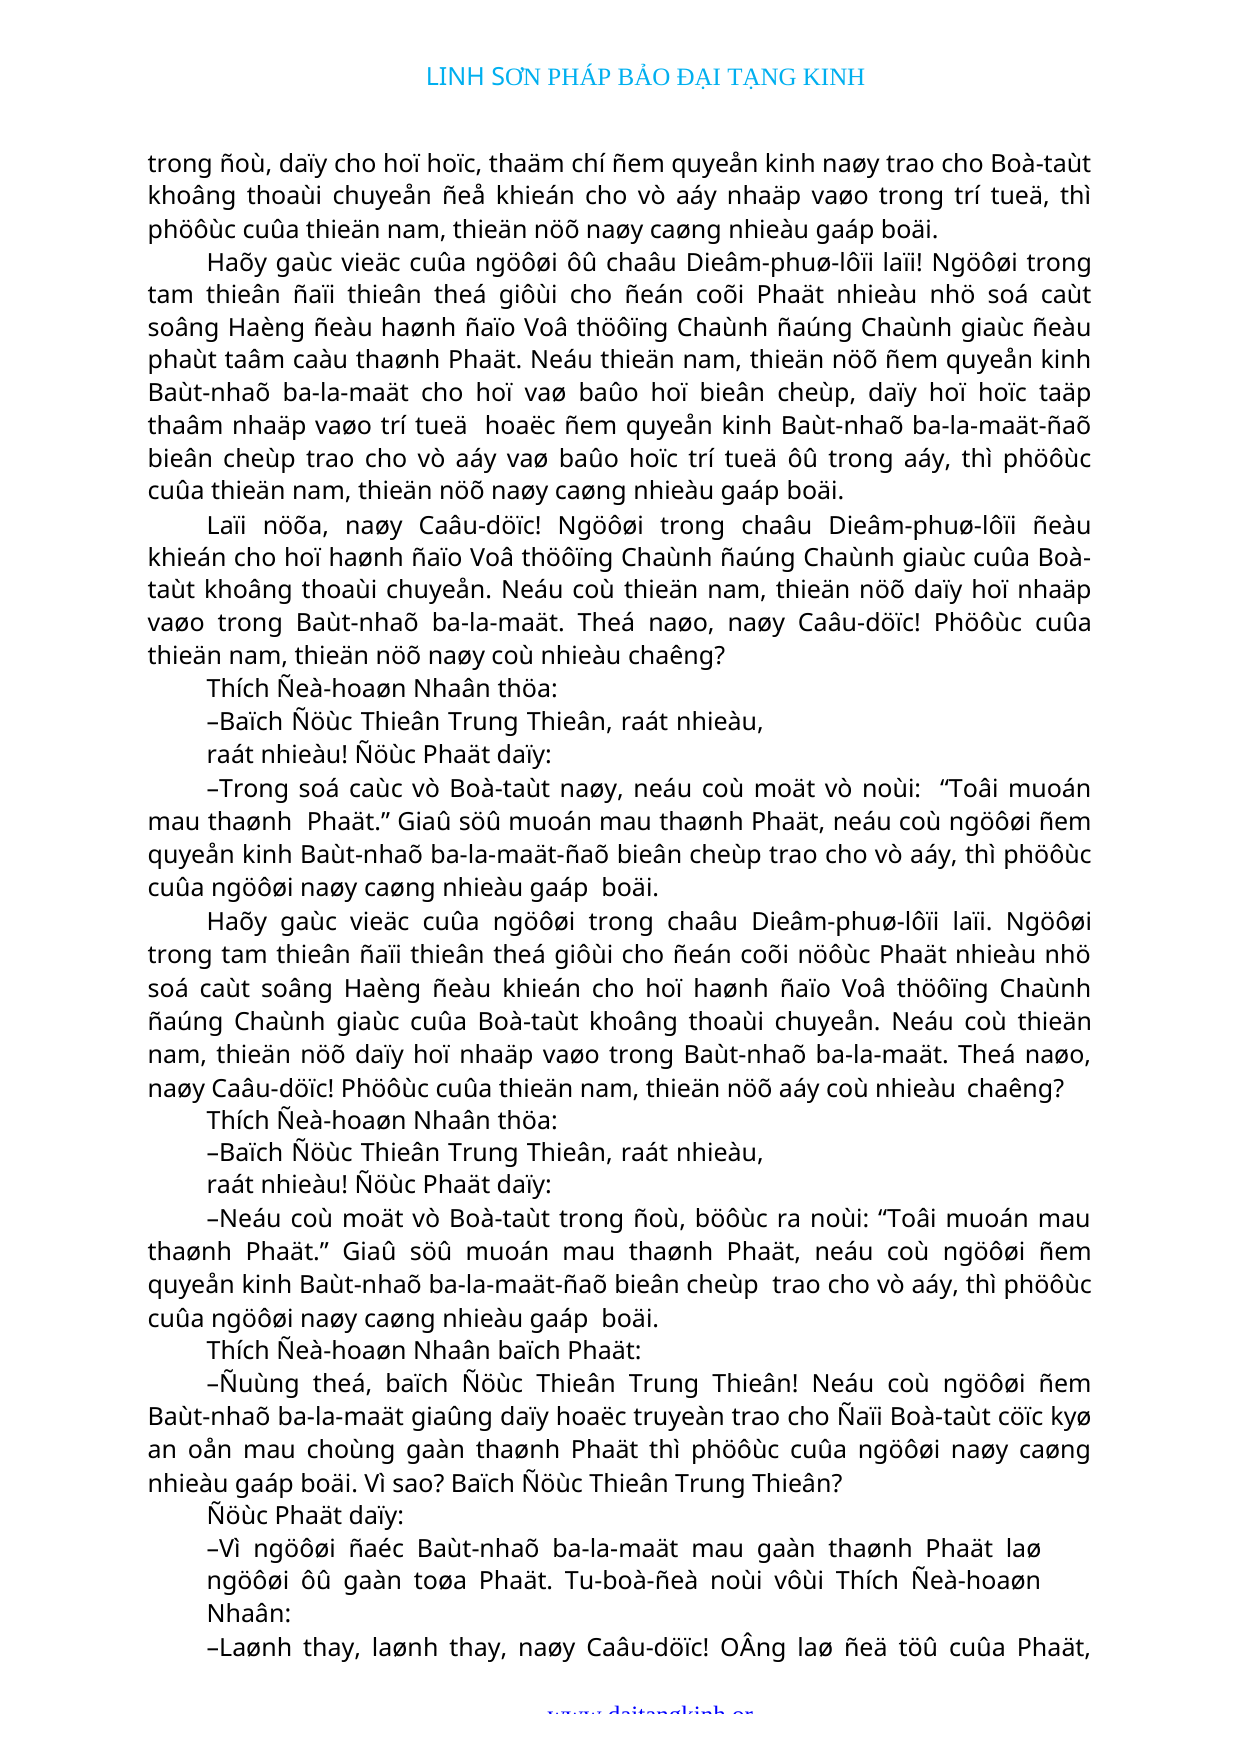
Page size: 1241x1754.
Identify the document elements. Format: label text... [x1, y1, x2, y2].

text trong ñoù, daïy cho hoï hoïc, thaäm chí ñem quyeån kinh naøy trao cho Boà-taùt khoâng thoaùi chuyeån ñeå khieán cho vò aáy nhaäp vaøo trong trí tueä, thì phöôùc cuûa thieän nam, thieän nöõ naøy caøng nhieàu gaáp boäi. [147, 145, 1093, 246]
text Ñöùc Phaät daïy: [206, 1499, 1105, 1531]
text –Trong soá caùc vò Boà-taùt naøy, neáu coù moät vò noùi: “Toâi muoán mau thaønh Phaät.” Giaû söû muoán mau thaønh Phaät, neáu coù ngöôøi ñem quyeån kinh Baùt-nhaõ ba-la-maät-ñaõ bieân cheùp trao cho vò aáy, thì phöôùc cuûa ngöôøi naøy caøng nhieàu gaáp boäi. [147, 770, 1093, 904]
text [147, 1629, 1093, 1663]
text –Baïch Ñöùc Thieân Trung Thieân, raát nhieàu, raát nhieàu! Ñöùc Phaät daïy: [206, 1136, 764, 1201]
text –Neáu coù moät vò Boà-taùt trong ñoù, böôùc ra noùi: “Toâi muoán mau thaønh Phaät.” Giaû söû muoán mau thaønh Phaät, neáu coù ngöôøi ñem quyeån kinh Baùt-nhaõ ba-la-maät-ñaõ bieân cheùp trao cho vò aáy, thì phöôùc cuûa ngöôøi naøy caøng nhieàu gaáp boäi. [147, 1201, 1093, 1334]
text Thích Ñeà-hoaøn Nhaân baïch Phaät: [206, 1334, 1105, 1366]
text –Baïch Ñöùc Thieân Trung Thieân, raát nhieàu, raát nhieàu! Ñöùc Phaät daïy: [206, 704, 764, 770]
text Haõy gaùc vieäc cuûa ngöôøi trong chaâu Dieâm-phuø-lôïi laïi. Ngöôøi trong tam thieân ñaïi thieân theá giôùi cho ñeán coõi nöôùc Phaät nhieàu nhö soá caùt soâng Haèng ñeàu khieán cho hoï haønh ñaïo Voâ thöôïng Chaùnh ñaúng Chaùnh giaùc cuûa Boà-taùt khoâng thoaùi chuyeån. Neáu coù thieän nam, thieän nöõ daïy hoï nhaäp vaøo trong Baùt-nhaõ ba-la-maät. Theá naøo, naøy Caâu-döïc! Phöôùc cuûa thieän nam, thieän nöõ aáy coù nhieàu chaêng? [147, 904, 1093, 1104]
text –Vì ngöôøi ñaéc Baùt-nhaõ ba-la-maät mau gaàn thaønh Phaät laø ngöôøi ôû gaàn toøa Phaät. Tu-boà-ñeà noùi vôùi Thích Ñeà-hoaøn Nhaân: [206, 1531, 1042, 1629]
text Thích Ñeà-hoaøn Nhaân thöa: [206, 672, 1105, 704]
text Thích Ñeà-hoaøn Nhaân thöa: [206, 1104, 1105, 1136]
text Haõy gaùc vieäc cuûa ngöôøi ôû chaâu Dieâm-phuø-lôïi laïi! Ngöôøi trong tam thieân ñaïi thieân theá giôùi cho ñeán coõi Phaät nhieàu nhö soá caùt soâng Haèng ñeàu haønh ñaïo Voâ thöôïng Chaùnh ñaúng Chaùnh giaùc ñeàu phaùt taâm caàu thaønh Phaät. Neáu thieän nam, thieän nöõ ñem quyeån kinh Baùt-nhaõ ba-la-maät cho hoï vaø baûo hoï bieân cheùp, daïy hoï hoïc taäp thaâm nhaäp vaøo trí tueä hoaëc ñem quyeån kinh Baùt-nhaõ ba-la-maät-ñaõ bieân cheùp trao cho vò aáy vaø baûo hoïc trí tueä ôû trong aáy, thì phöôùc cuûa thieän nam, thieän nöõ naøy caøng nhieàu gaáp boäi. [147, 246, 1093, 507]
text –Ñuùng theá, baïch Ñöùc Thieân Trung Thieân! Neáu coù ngöôøi ñem Baùt-nhaõ ba-la-maät giaûng daïy hoaëc truyeàn trao cho Ñaïi Boà-taùt cöïc kyø an oån mau choùng gaàn thaønh Phaät thì phöôùc cuûa ngöôøi naøy caøng nhieàu gaáp boäi. Vì sao? Baïch Ñöùc Thieân Trung Thieân? [147, 1366, 1093, 1499]
text Laïi nöõa, naøy Caâu-döïc! Ngöôøi trong chaâu Dieâm-phuø-lôïi ñeàu khieán cho hoï haønh ñaïo Voâ thöôïng Chaùnh ñaúng Chaùnh giaùc cuûa Boà-taùt khoâng thoaùi chuyeån. Neáu coù thieän nam, thieän nöõ daïy hoï nhaäp vaøo trong Baùt-nhaõ ba-la-maät. Theá naøo, naøy Caâu-döïc! Phöôùc cuûa thieän nam, thieän nöõ naøy coù nhieàu chaêng? [147, 508, 1093, 672]
